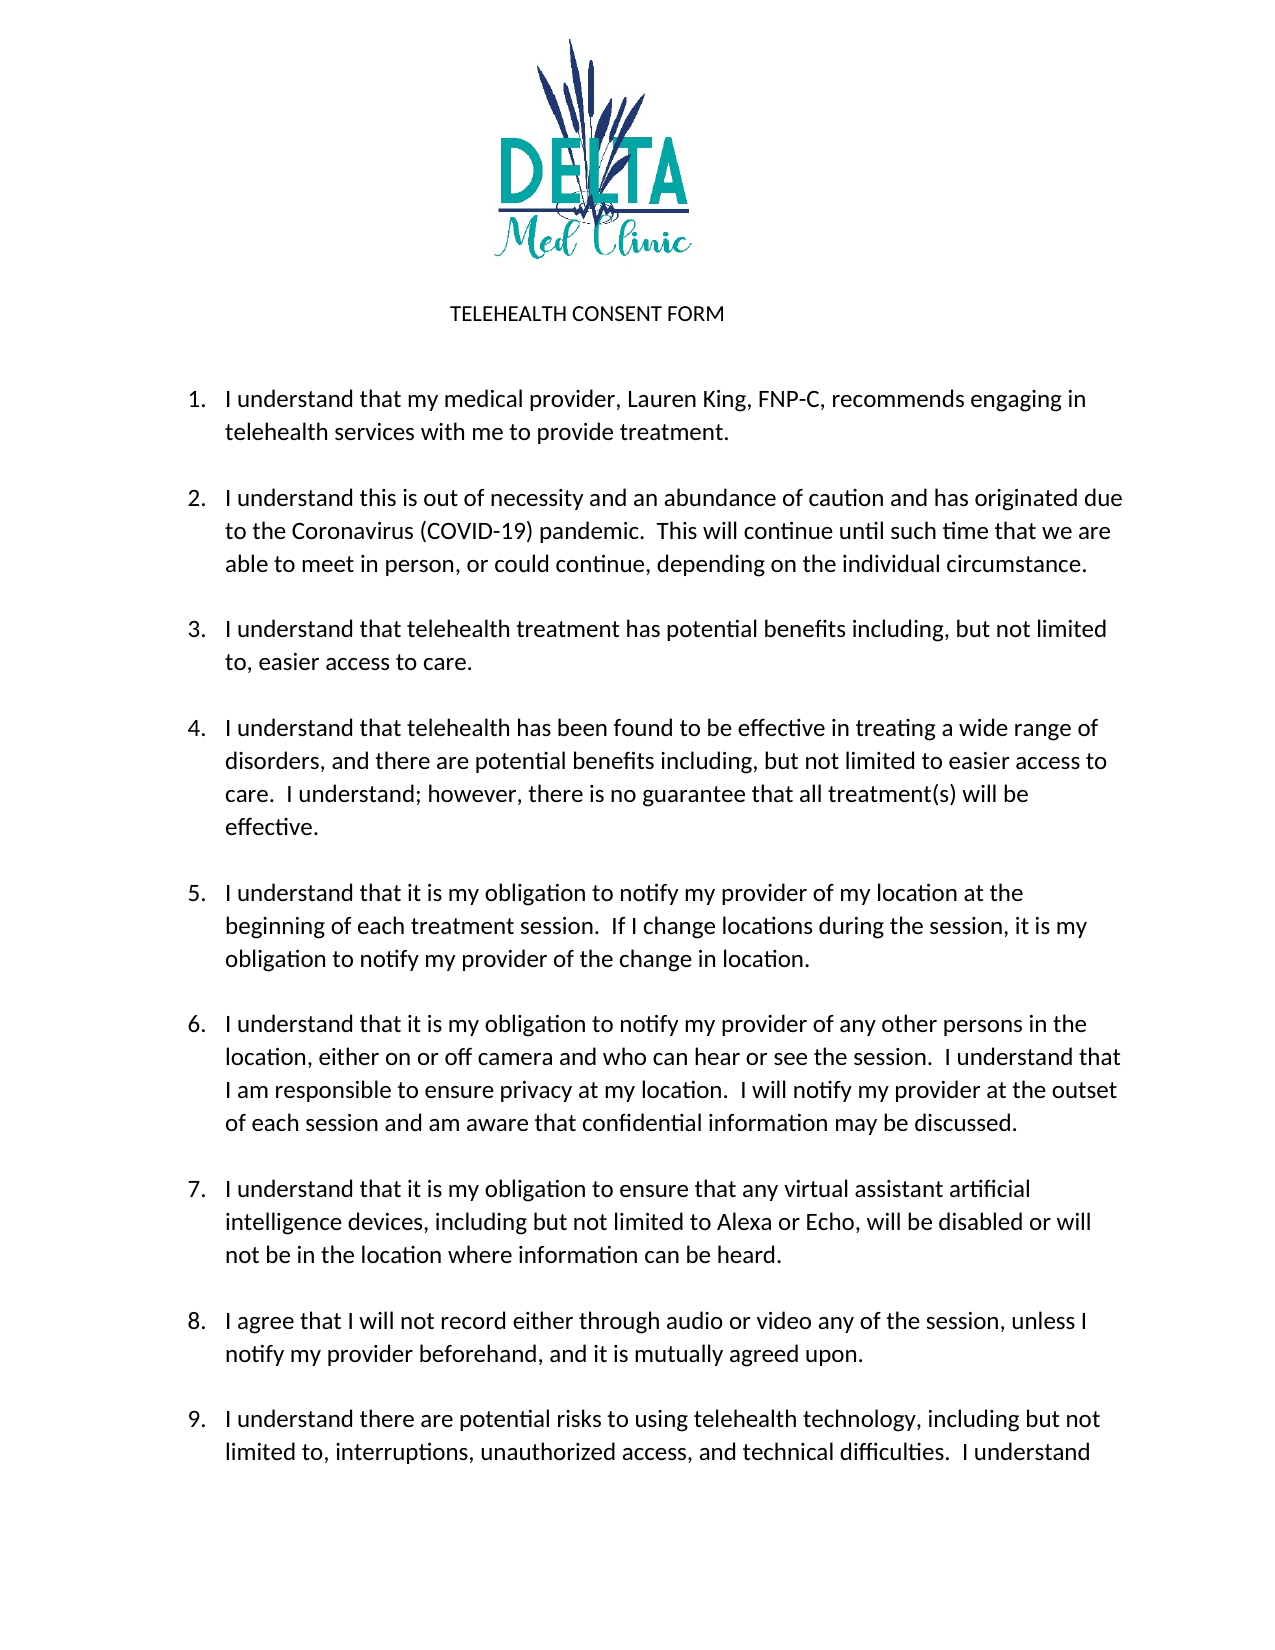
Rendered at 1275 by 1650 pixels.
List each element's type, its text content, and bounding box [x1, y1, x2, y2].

list I understand that it is my obligation to notify my provider of any other persons in the location, either on or off camera and who can hear or see the session. I understand that I am responsible to ensure privacy at my location. I will notify my provider at the outset of each session and am aware that confidential information may be discussed. [187, 1009, 1125, 1138]
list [187, 1404, 1125, 1467]
list I understand that telehealth treatment has potential benefits including, but not limited to, easier access to care. [187, 614, 1125, 677]
list I understand that it is my obligation to notify my provider of my location at the beginning of each treatment session. If I change locations during the session, it is my obligation to notify my provider of the change in location. [187, 877, 1125, 973]
list I understand this is out of necessity and an abundance of caution and has originated due to the Coronavirus (COVID-19) pandemic. This will continue until such time that we are able to meet in person, or could continue, depending on the individual circumstance. [187, 482, 1125, 578]
text TELEHEALTH CONSENT FORM [375, 299, 1125, 327]
list I agree that I will not record either through audio or video any of the session, unless I notify my provider beforehand, and it is mutually agreed upon. [187, 1305, 1125, 1368]
list I understand that telehealth has been found to be effective in treating a wide range of disorders, and there are potential benefits including, but not limited to easier access to care. I understand; however, there is no guarantee that all treatment(s) will be effective. [187, 712, 1125, 842]
list I understand that my medical provider, Lauren King, FNP-C, recommends engaging in telehealth services with me to provide treatment. [187, 383, 1125, 447]
list I understand that it is my obligation to ensure that any virtual assistant artificial intelligence devices, including but not limited to Alexa or Echo, will be disabled or will not be in the location where information can be heard. [187, 1173, 1125, 1269]
picture [479, 36, 703, 266]
